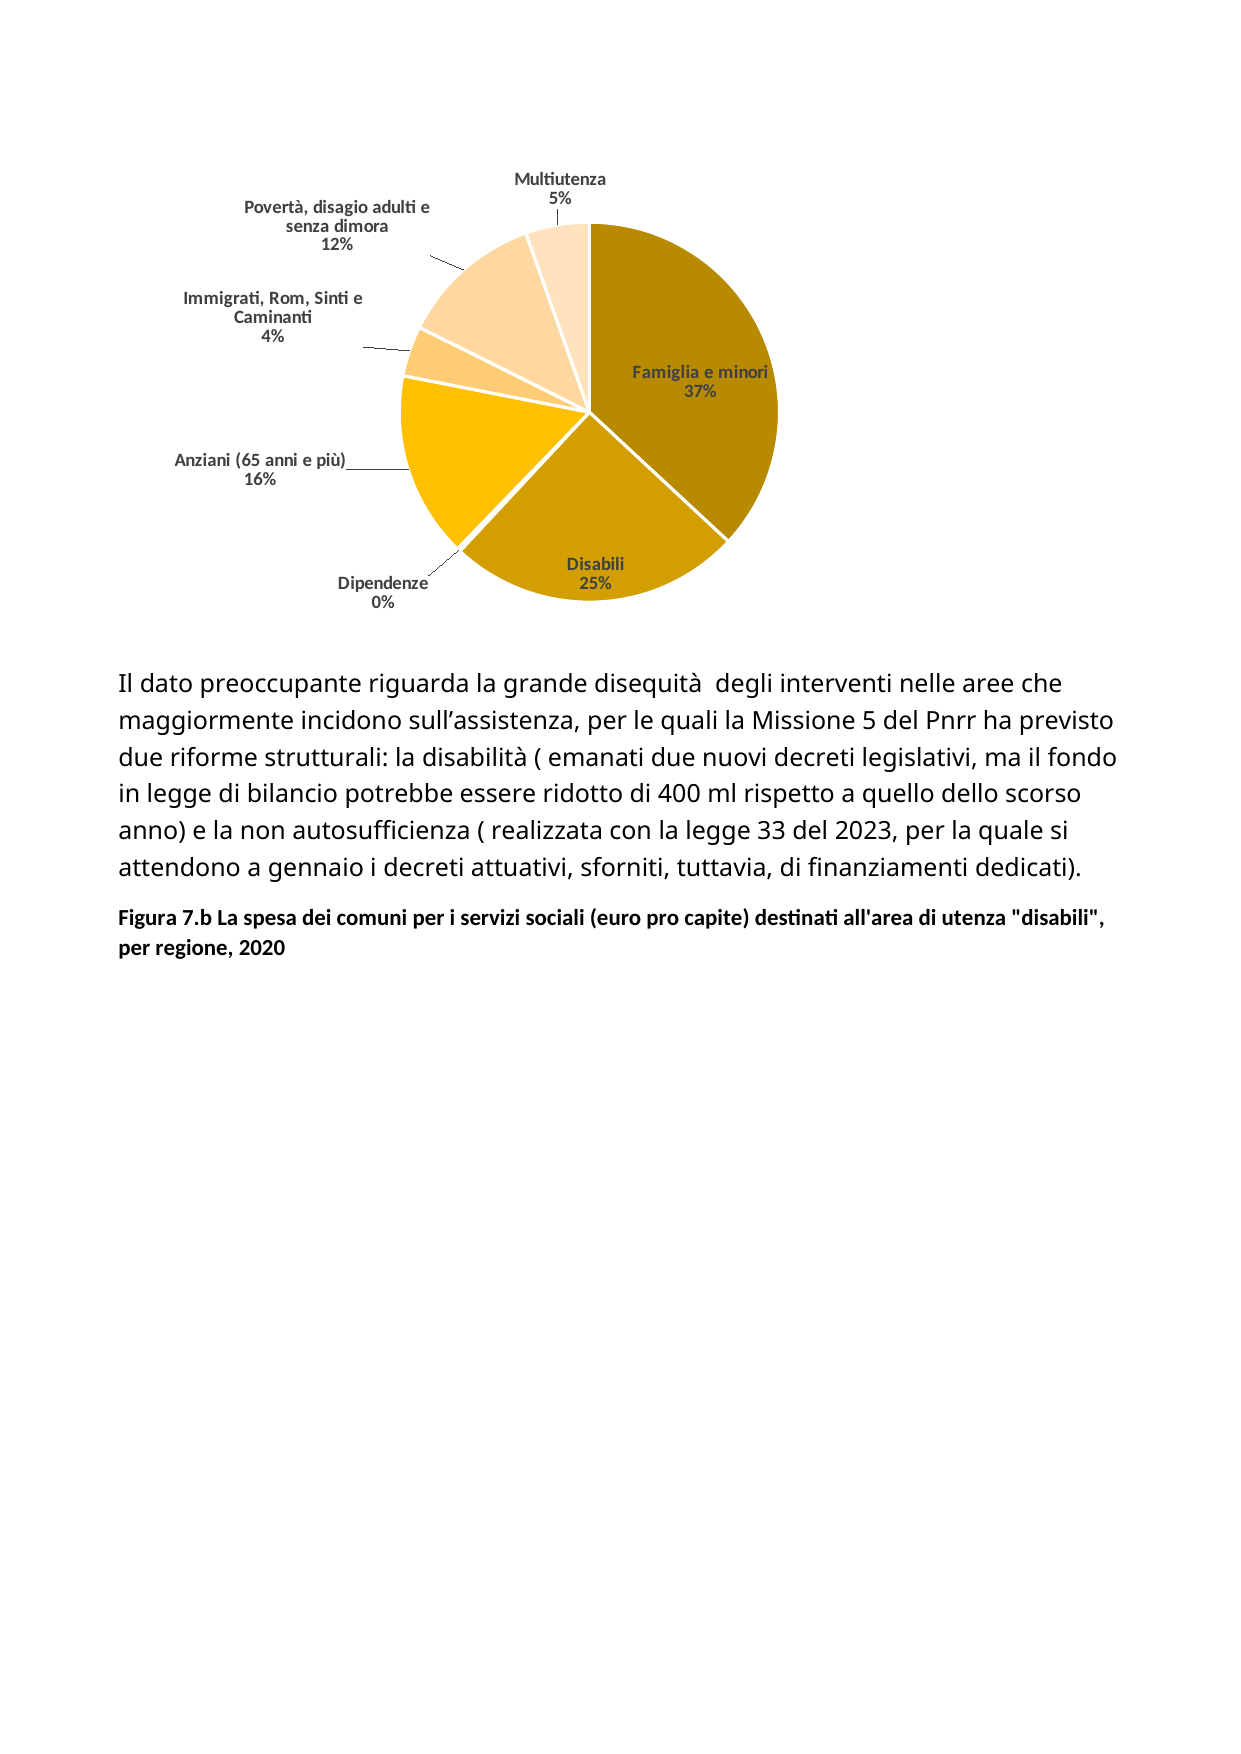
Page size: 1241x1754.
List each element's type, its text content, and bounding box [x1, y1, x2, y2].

text Figura 7.b La spesa dei comuni per i servizi sociali (euro pro capite) destinati all'area di utenza "disabili", per regione, 2020 [118, 903, 1122, 961]
text Il dato preoccupante riguarda la grande disequità degli interventi nelle aree che maggiormente incidono sull’assistenza, per le quali la Missione 5 del Pnrr ha previsto due riforme strutturali: la disabilità ( emanati due nuovi decreti legislativi, ma il fondo in legge di bilancio potrebbe essere ridotto di 400 ml rispetto a quello dello scorso anno) e la non autosufficienza ( realizzata con la legge 33 del 2023, per la quale si attendono a gennaio i decreti attuativi, sforniti, tuttavia, di finanziamenti dedicati). [118, 666, 1122, 883]
